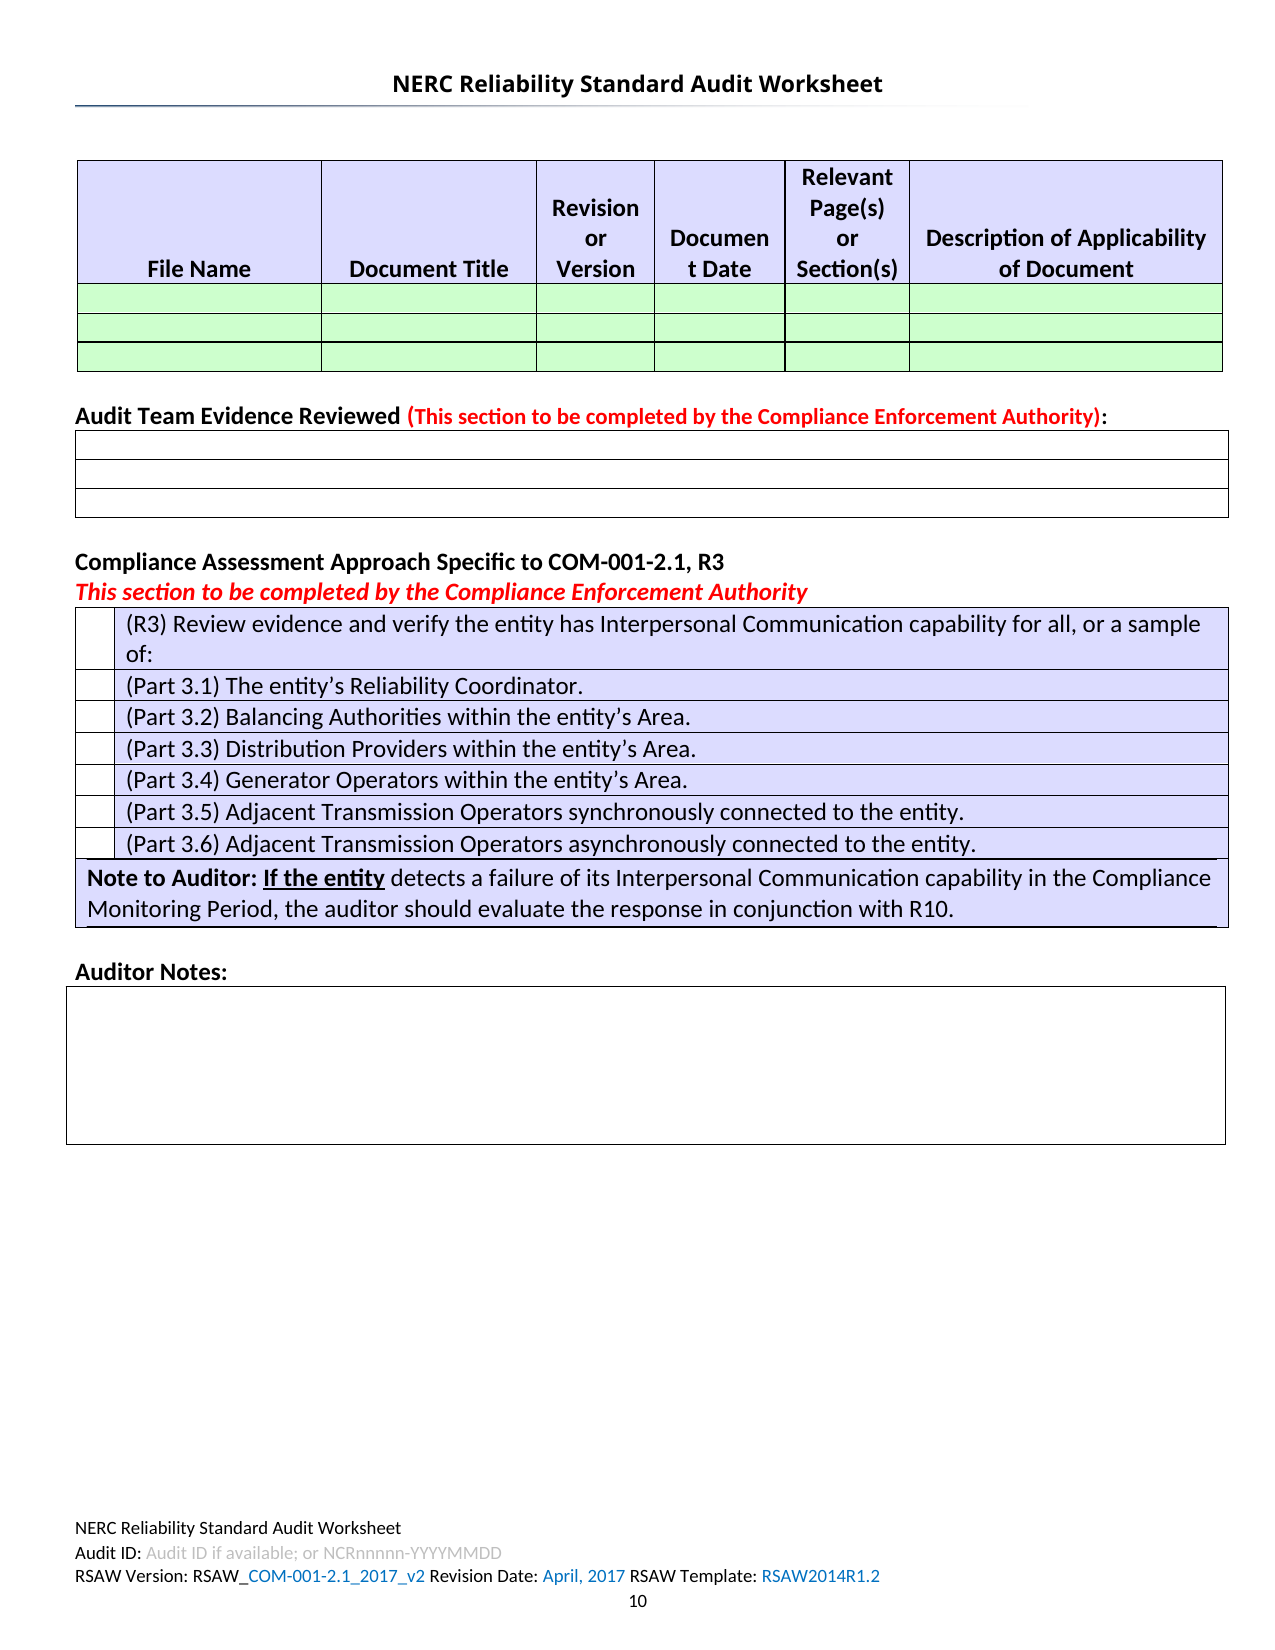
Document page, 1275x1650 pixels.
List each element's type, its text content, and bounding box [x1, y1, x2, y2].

table_cell [78, 343, 321, 371]
table_cell [655, 314, 784, 341]
table_header (R3) Review evidence and verify the entity has Interpersonal Communication capability for all, or a sample of: [115, 608, 1228, 669]
table_cell [322, 343, 536, 371]
table_cell [76, 828, 114, 858]
text Compliance Assessment Approach Specific to COM-001-2.1, R3 [75, 548, 1200, 576]
table_cell (Part 3.2) Balancing Authorities within the entity’s Area. [115, 701, 1228, 732]
table_cell (Part 3.6) Adjacent Transmission Operators asynchronously connected to the entity. [115, 828, 1228, 858]
table_cell [76, 765, 114, 795]
table_header [76, 608, 114, 669]
table_cell [537, 343, 654, 371]
table_cell [322, 284, 536, 312]
table_cell Document Date [655, 161, 784, 283]
table_cell [910, 343, 1222, 371]
table_cell [76, 670, 114, 700]
table_cell [76, 460, 1228, 488]
table_cell [786, 284, 909, 312]
table_cell (Part 3.1) The entity’s Reliability Coordinator. [115, 670, 1228, 700]
table_cell [910, 284, 1222, 312]
text Audit Team Evidence Reviewed (This section to be completed by the Compliance Enforcement Authority): [75, 402, 1200, 430]
table_cell Description of Applicability of Document [910, 161, 1222, 283]
table_cell [537, 284, 654, 312]
table_cell [910, 314, 1222, 341]
text Auditor Notes: [75, 958, 1200, 986]
table_cell File Name [78, 161, 321, 283]
table_cell [78, 314, 321, 341]
table_cell Document Title [322, 161, 536, 283]
table_cell [322, 314, 536, 341]
table_cell [655, 343, 784, 371]
table_header [76, 431, 1228, 459]
table_cell Revision or Version [537, 161, 654, 283]
table_cell Relevant Page(s) or Section(s) [786, 161, 909, 283]
table_cell [76, 796, 114, 827]
table_cell (Part 3.5) Adjacent Transmission Operators synchronously connected to the entity. [115, 796, 1228, 827]
picture [75, 105, 1052, 114]
table_cell [786, 343, 909, 371]
table_cell [655, 284, 784, 312]
table_cell [78, 284, 321, 312]
text This section to be completed by the Compliance Enforcement Authority [75, 576, 1200, 607]
table_cell Note to Auditor: If the entity detects a failure of its Interpersonal Communication capability in the Compliance Monitoring Period, the auditor should evaluate the response in conjunction with R10. [76, 859, 1228, 927]
table_cell (Part 3.4) Generator Operators within the entity’s Area. [115, 765, 1228, 795]
table_cell [76, 489, 1228, 517]
table_cell [76, 701, 114, 732]
table_cell [786, 314, 909, 341]
table_cell [76, 733, 114, 763]
table_cell (Part 3.3) Distribution Providers within the entity’s Area. [115, 733, 1228, 763]
table_cell [537, 314, 654, 341]
